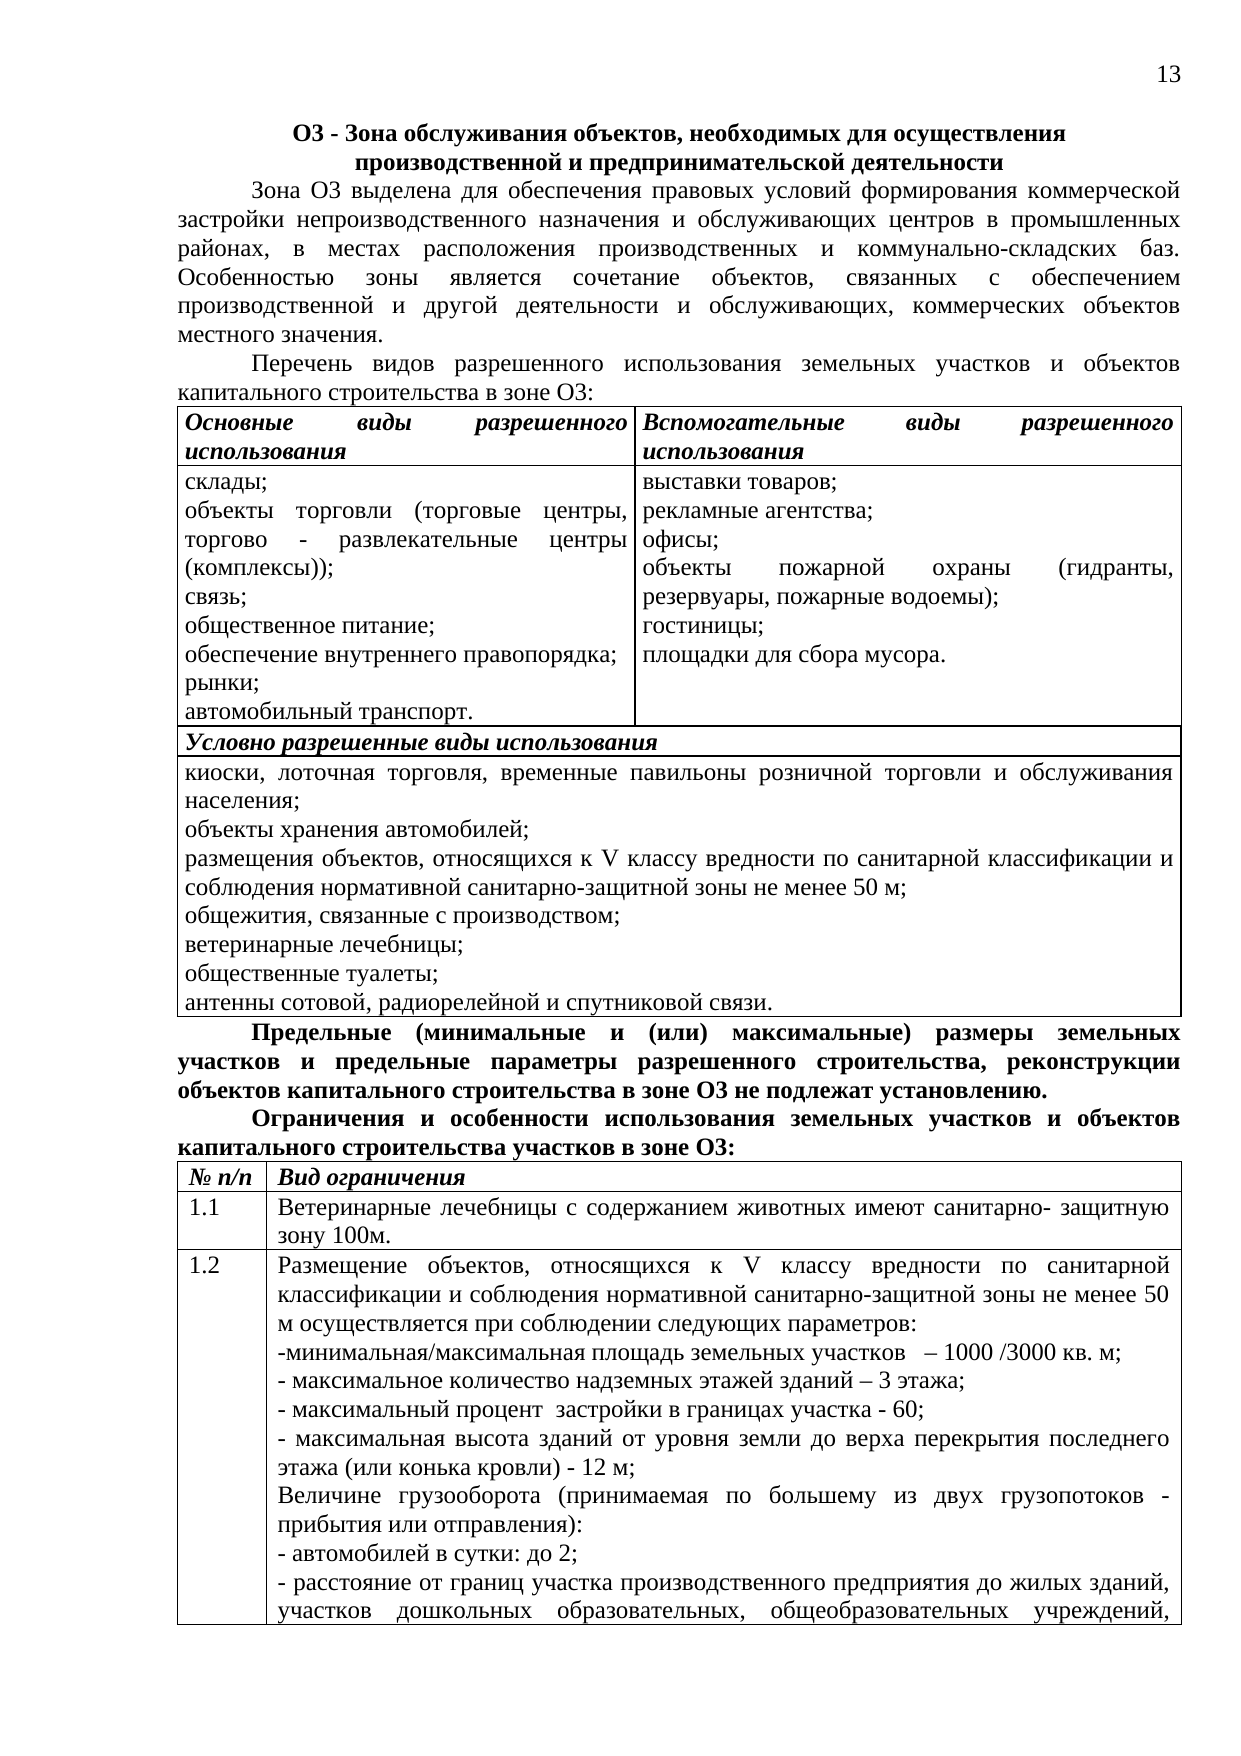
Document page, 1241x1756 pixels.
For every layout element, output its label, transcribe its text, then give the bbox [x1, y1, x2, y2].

text Ограничения и особенности использования земельных участков и объектов капитального строительства участков в зоне О3: [177, 1103, 1181, 1161]
table_cell Ветеринарные лечебницы с содержанием животных имеют санитарно- защитную зону 100м. [267, 1192, 1181, 1249]
text Зона О3 выделена для обеспечения правовых условий формирования коммерческой застройки непроизводственного назначения и обслуживающих центров в промышленных районах, в местах расположения производственных и коммунально-складских баз. Особенностью зоны является сочетание объектов, связанных с обеспечением производственной и другой деятельности и обслуживающих, коммерческих объектов местного значения. [177, 176, 1181, 348]
text производственной и предпринимательской деятельности [177, 147, 1181, 176]
table_cell киоски, лоточная торговля, временные павильоны розничной торговли и обслуживания населения; объекты хранения автомобилей; размещения объектов, относящихся к V классу вредности по санитарной классификации и соблюдения нормативной санитарно-защитной зоны не менее ; общежития, связанные с производством; ветеринарные лечебницы; общественные туалеты; антенны сотовой, радиорелейной и спутниковой связи. [178, 757, 1180, 1016]
text Перечень видов разрешенного использования земельных участков и объектов капитального строительства в зоне О3: [177, 348, 1181, 406]
table_header № п/п [178, 1162, 266, 1191]
table_cell выставки товаров; рекламные агентства; офисы; объекты пожарной охраны (гидранты, резервуары, пожарные водоемы); гостиницы; площадки для сбора мусора. [636, 466, 1181, 725]
table_cell Условно разрешенные виды использования [178, 727, 1180, 755]
text Предельные (минимальные и (или) максимальные) размеры земельных участков и предельные параметры разрешенного строительства, реконструкции объектов капитального строительства в зоне О3 не подлежат установлению. [177, 1017, 1181, 1103]
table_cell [267, 1250, 1181, 1624]
table_cell 1.1 [178, 1192, 266, 1249]
text О3 - Зона обслуживания объектов, необходимых для осуществления [177, 118, 1181, 147]
table_cell 1.2 [178, 1250, 266, 1624]
table_header Вспомогательные виды разрешенного использования [636, 407, 1181, 465]
table_header Вид ограничения [267, 1162, 1181, 1191]
table_header Основные виды разрешенного использования [178, 407, 634, 465]
table_cell склады; объекты торговли (торговые центры, торгово - развлекательные центры (комплексы)); связь; общественное питание; обеспечение внутреннего правопорядка; рынки; автомобильный транспорт. [178, 466, 634, 725]
